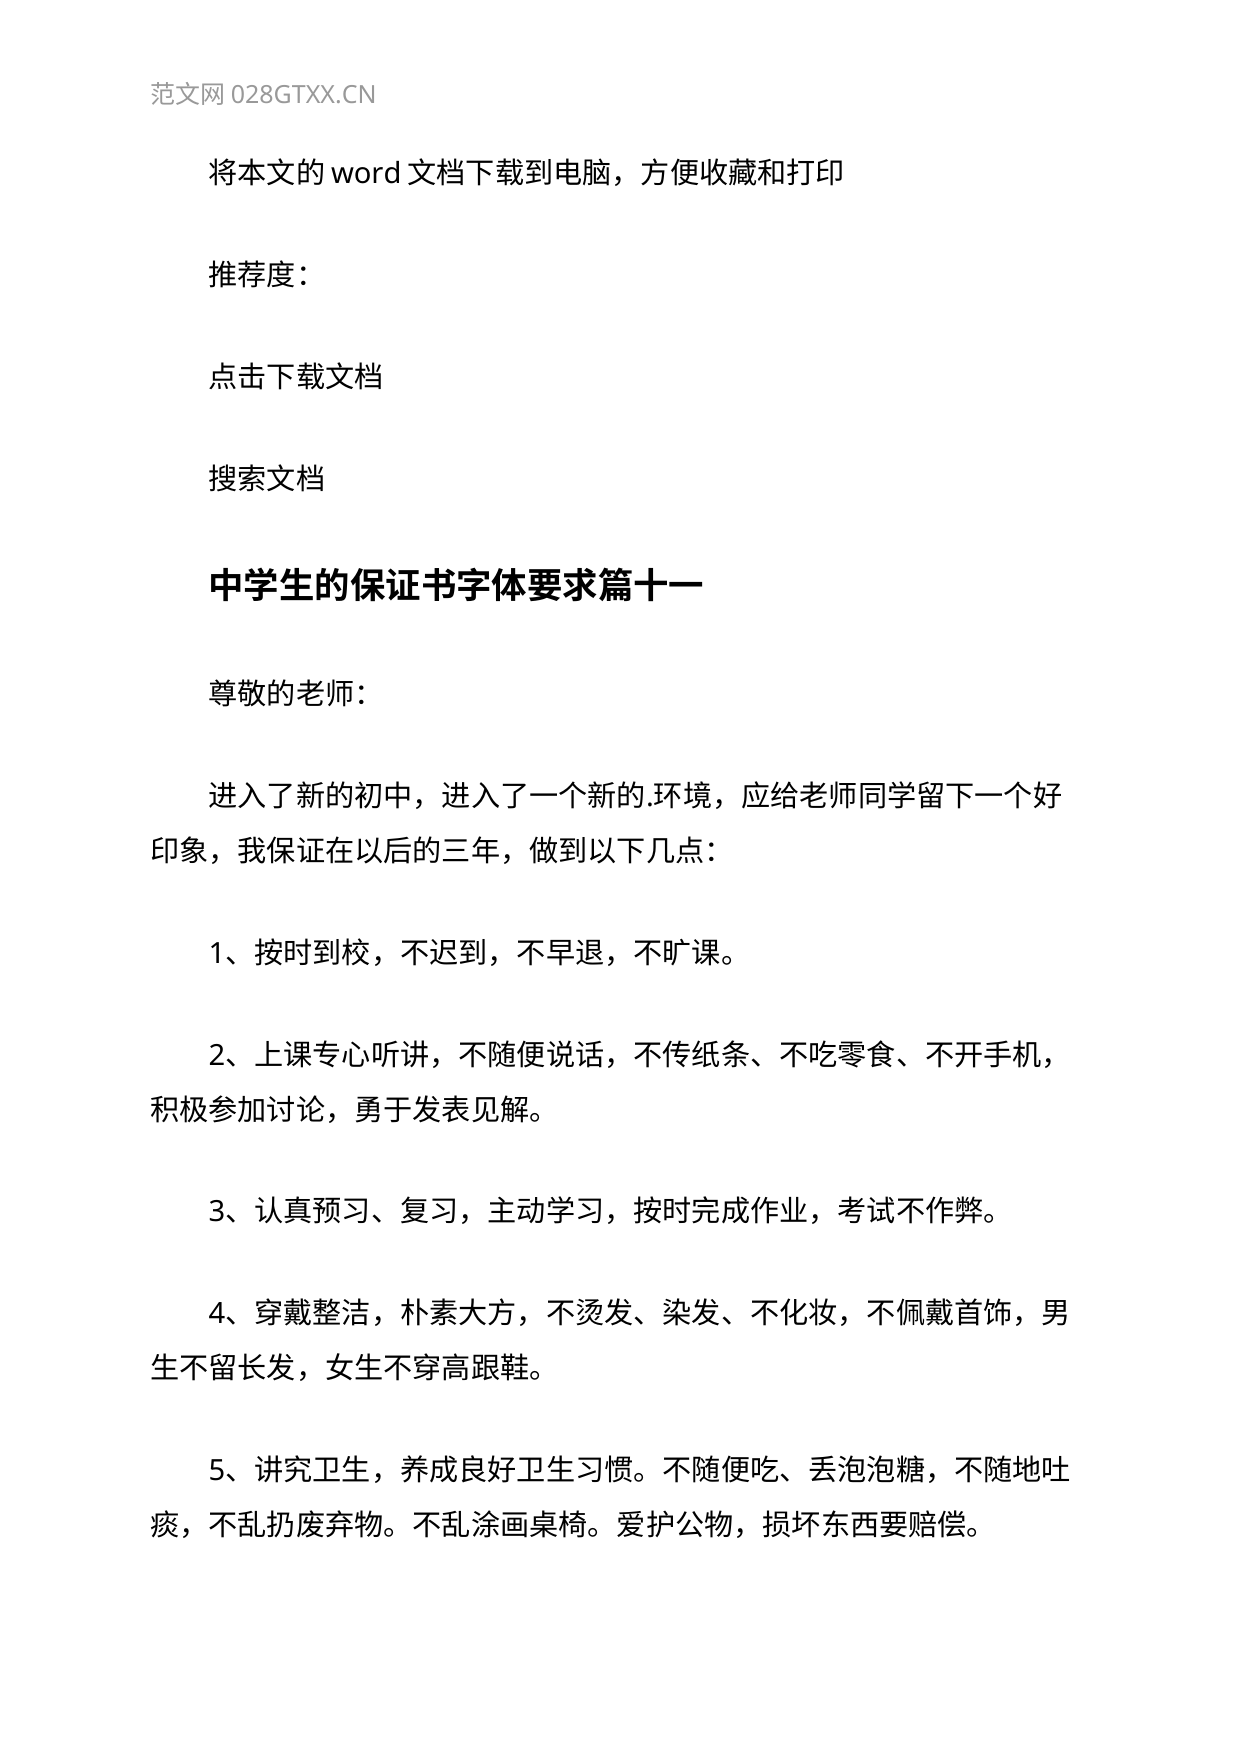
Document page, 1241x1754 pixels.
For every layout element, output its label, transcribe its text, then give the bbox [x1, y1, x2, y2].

text 尊敬的老师： [150, 671, 1090, 713]
text 3、认真预习、复习，主动学习，按时完成作业，考试不作弊。 [150, 1188, 1090, 1230]
text 将本文的word文档下载到电脑，方便收藏和打印 [150, 150, 1090, 192]
text 点击下载文档 [150, 354, 1090, 396]
text 推荐度： [150, 252, 1090, 294]
text 进入了新的初中，进入了一个新的.环境，应给老师同学留下一个好印象，我保证在以后的三年，做到以下几点： [150, 772, 1090, 870]
text 4、穿戴整洁，朴素大方，不烫发、染发、不化妆，不佩戴首饰，男生不留长发，女生不穿高跟鞋。 [150, 1290, 1090, 1387]
text 搜索文档 [150, 456, 1090, 498]
text 中学生的保证书字体要求篇十一 [150, 557, 1090, 608]
text 1、按时到校，不迟到，不早退，不旷课。 [150, 929, 1090, 972]
text 5、讲究卫生，养成良好卫生习惯。不随便吃、丢泡泡糖，不随地吐痰，不乱扔废弃物。不乱涂画桌椅。爱护公物，损坏东西要赔偿。 [150, 1447, 1090, 1544]
text 2、上课专心听讲，不随便说话，不传纸条、不吃零食、不开手机，积极参加讨论，勇于发表见解。 [150, 1031, 1090, 1128]
